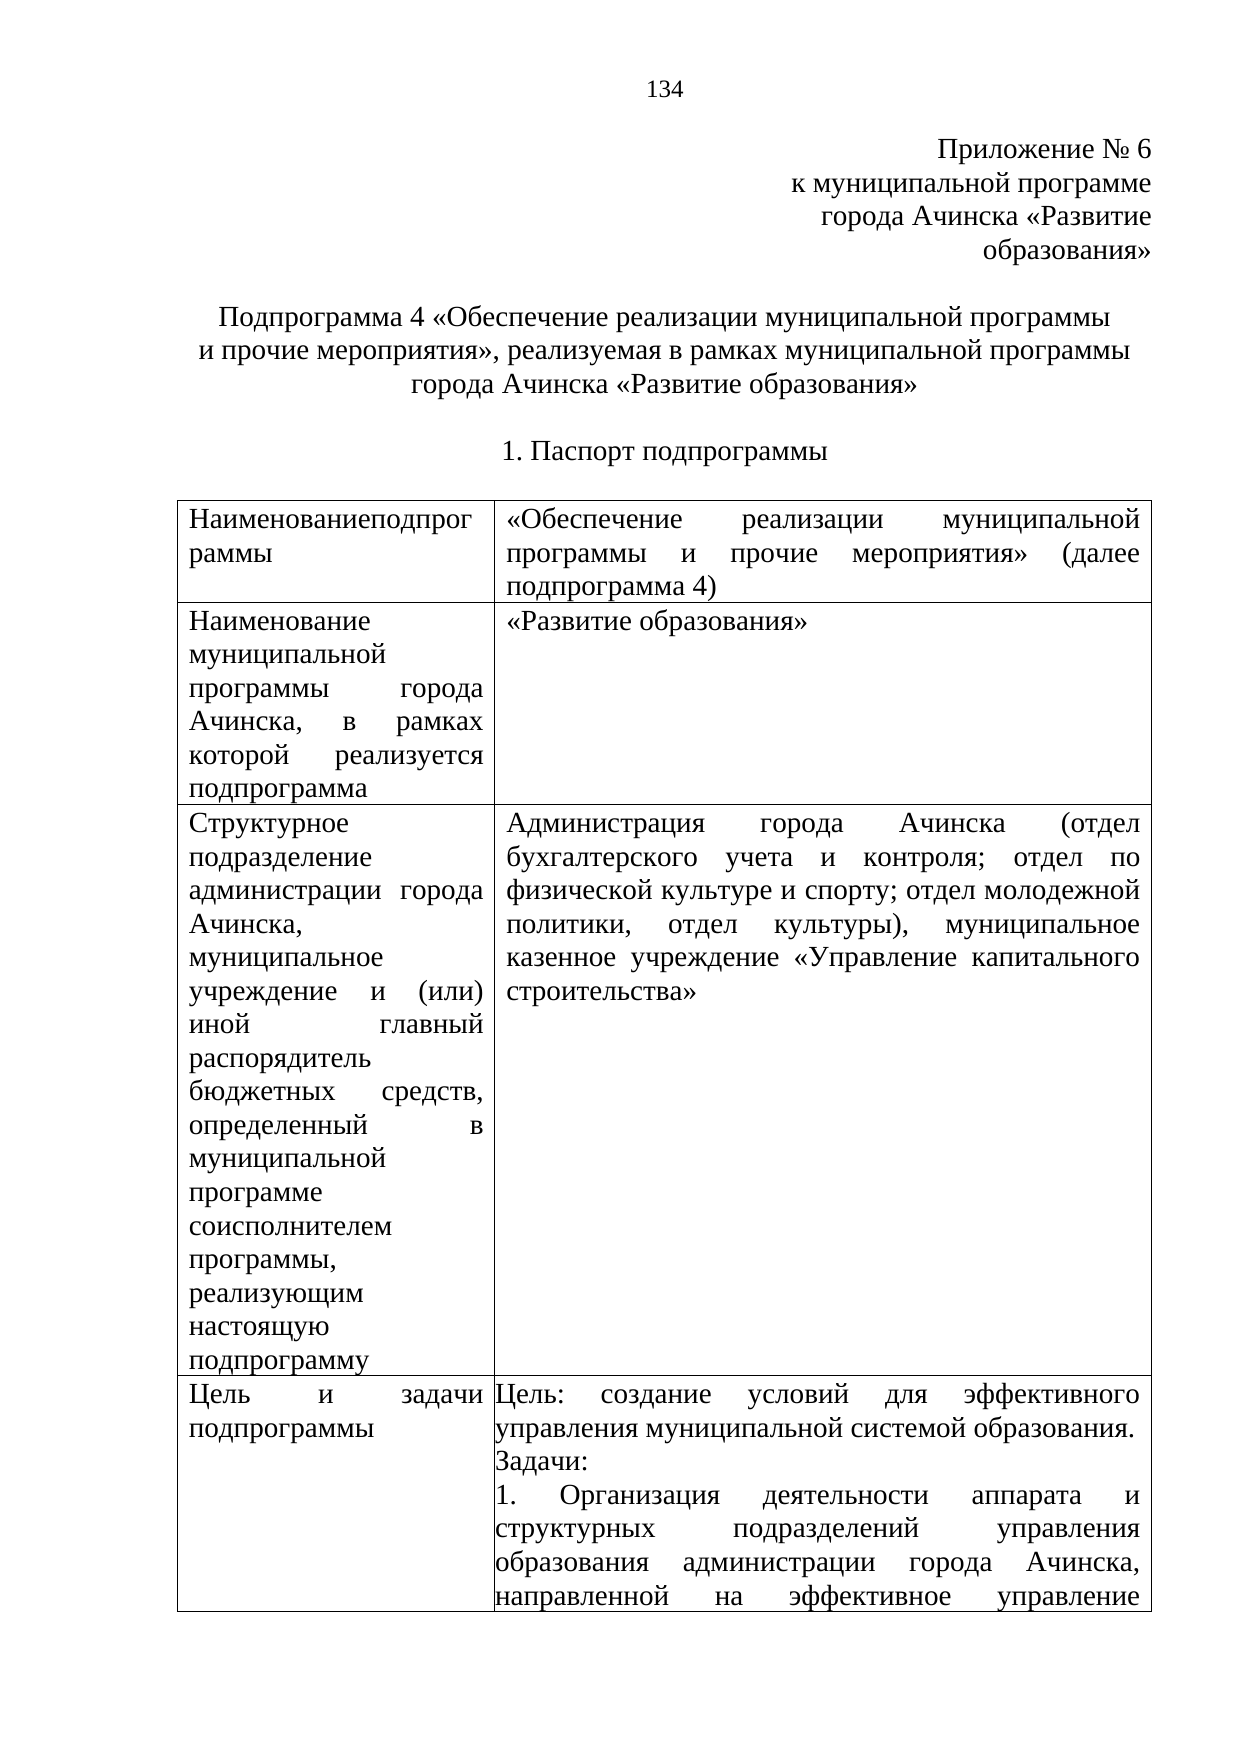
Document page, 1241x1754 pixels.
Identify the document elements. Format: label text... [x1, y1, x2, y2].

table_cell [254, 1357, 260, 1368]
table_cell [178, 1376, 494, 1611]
text 1. Паспорт подпрограммы [177, 433, 1152, 467]
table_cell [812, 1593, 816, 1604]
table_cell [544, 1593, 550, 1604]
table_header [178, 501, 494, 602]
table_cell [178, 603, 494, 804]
text Подпрограмма 4 «Обеспечение реализации муниципальной программы и прочие мероприятия», реализуемая в рамках муниципальной программы города Ачинска «Развитие образования» [177, 299, 1152, 399]
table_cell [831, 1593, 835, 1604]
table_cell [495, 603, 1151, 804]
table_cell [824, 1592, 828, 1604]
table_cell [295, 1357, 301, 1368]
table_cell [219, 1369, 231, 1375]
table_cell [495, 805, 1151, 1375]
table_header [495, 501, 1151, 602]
text к муниципальной программе города Ачинска «Развитие образования» [709, 165, 1152, 265]
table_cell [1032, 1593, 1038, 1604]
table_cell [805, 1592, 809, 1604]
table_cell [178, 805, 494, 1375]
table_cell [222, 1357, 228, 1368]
text Приложение № 6 [709, 131, 1152, 165]
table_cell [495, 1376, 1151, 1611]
